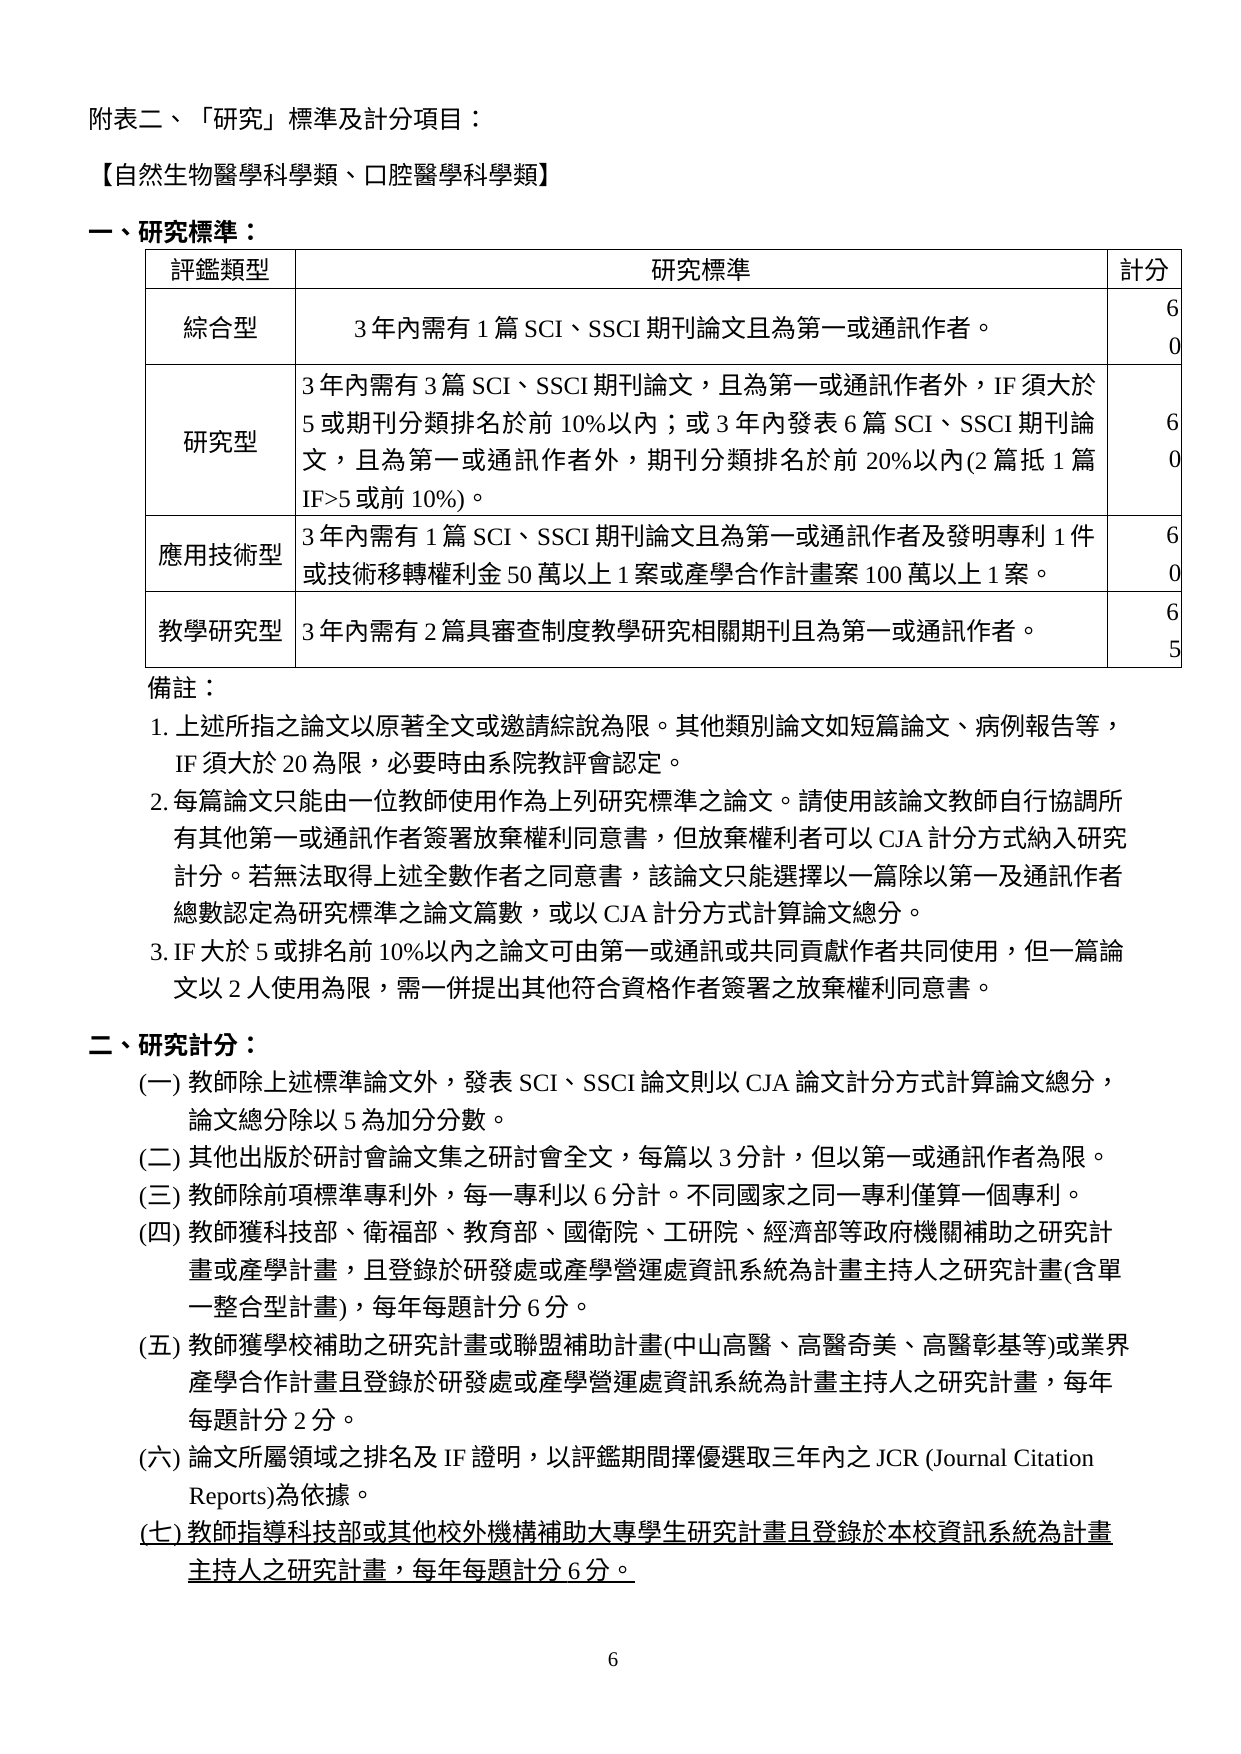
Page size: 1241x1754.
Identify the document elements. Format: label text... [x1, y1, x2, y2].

table_header 研究標準 [296, 250, 1107, 288]
list 其他出版於研討會論文集之研討會全文，每篇以3分計，但以第一或通訊作者為限。 [139, 1137, 1137, 1174]
list 每篇論文只能由一位教師使用作為上列研究標準之論文。請使用該論文教師自行協調所有其他第一或通訊作者簽署放棄權利同意書，但放棄權利者可以CJA計分方式納入研究計分。若無法取得上述全數作者之同意書，該論文只能選擇以一篇除以第一及通訊作者總數認定為研究標準之論文篇數，或以CJA計分方式計算論文總分。 [150, 781, 1137, 931]
list 教師除前項標準專利外，每一專利以6分計。不同國家之同一專利僅算一個專利。 [139, 1174, 1137, 1212]
table_cell 60 [1108, 289, 1181, 364]
text 附表二、「研究」標準及計分項目： [89, 99, 1137, 136]
list 教師獲科技部、衛福部、教育部、國衛院、工研院、經濟部等政府機關補助之研究計畫或產學計畫，且登錄於研發處或產學營運處資訊系統為計畫主持人之研究計畫(含單一整合型計畫)，每年每題計分6分。 [139, 1212, 1137, 1324]
table_cell 3年內需有1篇SCI、SSCI期刊論文且為第一或通訊作者及發明專利1件或技術移轉權利金50萬以上1案或產學合作計畫案100萬以上1案。 [296, 516, 1107, 591]
table_cell 應用技術型 [146, 516, 295, 591]
table_cell 65 [1108, 592, 1181, 667]
table_header 計分 [1108, 250, 1181, 288]
text 一、研究標準： [89, 211, 1137, 249]
list 教師獲學校補助之研究計畫或聯盟補助計畫(中山高醫、高醫奇美、高醫彰基等)或業界產學合作計畫且登錄於研發處或產學營運處資訊系統為計畫主持人之研究計畫，每年每題計分2分。 [139, 1324, 1137, 1437]
text (七) 教師指導科技部或其他校外機構補助大專學生研究計畫且登錄於本校資訊系統為計畫主持人之研究計畫，每年每題計分6分。 [140, 1512, 1137, 1587]
list 教師除上述標準論文外，發表SCI、SSCI論文則以CJA論文計分方式計算論文總分，論文總分除以5為加分分數。 [139, 1062, 1137, 1137]
table_cell 3年內需有1篇SCI、SSCI期刊論文且為第一或通訊作者。 [296, 289, 1107, 364]
text 備註： [148, 668, 1137, 706]
table_cell 60 [1108, 365, 1181, 515]
text 二、研究計分： [89, 1024, 1137, 1062]
list 論文所屬領域之排名及IF證明，以評鑑期間擇優選取三年內之JCR (Journal Citation Reports)為依據。 [139, 1437, 1137, 1512]
table_cell 60 [1108, 516, 1181, 591]
table_cell 綜合型 [146, 289, 295, 364]
list IF大於5或排名前10%以內之論文可由第一或通訊或共同貢獻作者共同使用，但一篇論文以2人使用為限，需一併提出其他符合資格作者簽署之放棄權利同意書。 [150, 931, 1137, 1006]
table_cell 研究型 [146, 365, 295, 515]
table_header 評鑑類型 [146, 250, 295, 288]
table_cell 3年內需有2篇具審查制度教學研究相關期刊且為第一或通訊作者。 [296, 592, 1107, 667]
table_cell 教學研究型 [146, 592, 295, 667]
table_cell 3年內需有3篇SCI、SSCI期刊論文，且為第一或通訊作者外，IF須大於5或期刊分類排名於前10%以內；或3年內發表6篇SCI、SSCI期刊論文，且為第一或通訊作者外，期刊分類排名於前20%以內(2篇抵1篇IF>5或前10%)。 [296, 365, 1107, 515]
text 【自然生物醫學科學類、口腔醫學科學類】 [89, 155, 1137, 193]
list 上述所指之論文以原著全文或邀請綜說為限。其他類別論文如短篇論文、病例報告等，IF須大於20為限，必要時由系院教評會認定。 [150, 706, 1137, 781]
